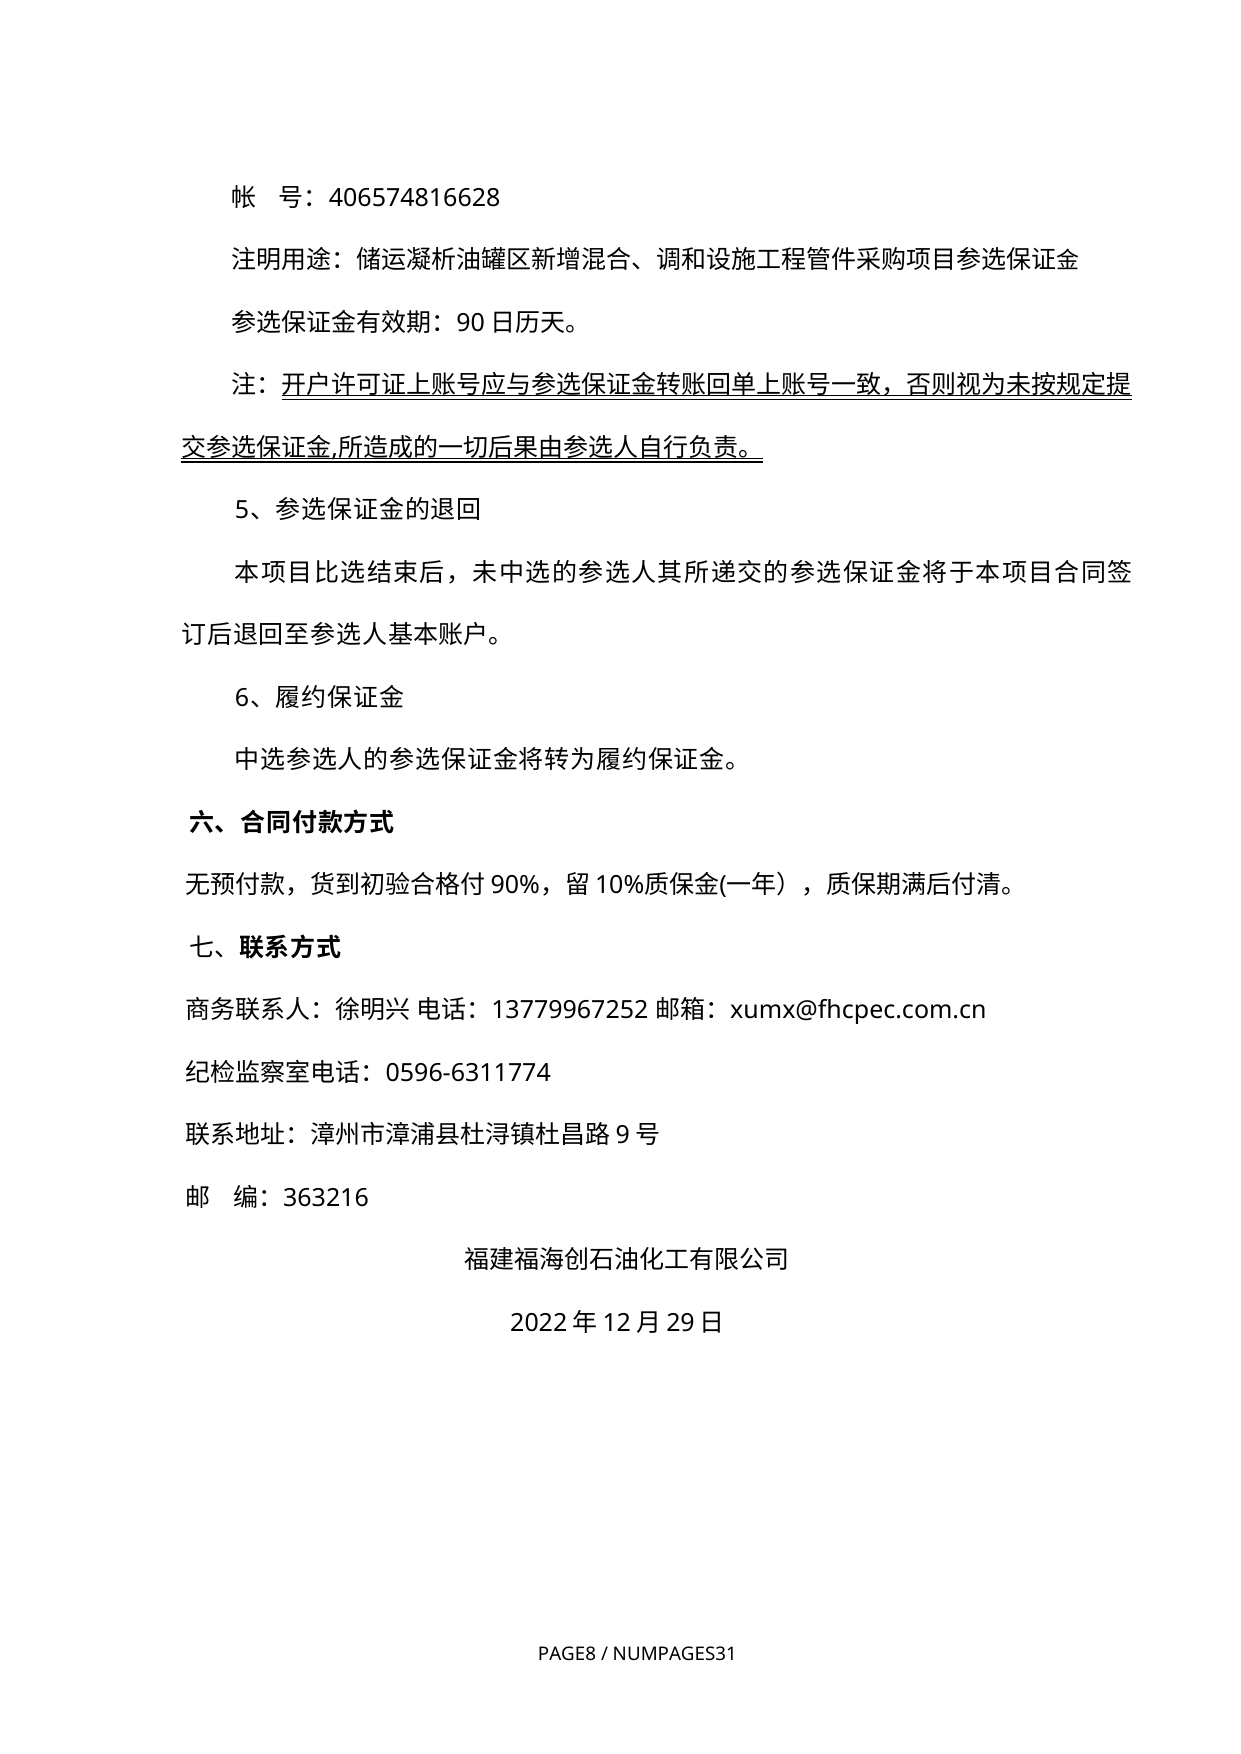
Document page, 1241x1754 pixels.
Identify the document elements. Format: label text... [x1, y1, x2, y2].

text 福建福海创石油化工有限公司 [135, 1219, 1134, 1281]
text 2022年12月29日 [135, 1281, 1134, 1344]
text 邮 编：363216 [135, 1156, 1134, 1219]
text 6、履约保证金 [181, 656, 1134, 719]
text 无预付款，货到初验合格付90%，留10%质保金(一年），质保期满后付清。 [135, 844, 1134, 906]
list 参选保证金有效期：90日历天。 [181, 281, 1134, 344]
list 联系方式 [135, 906, 1134, 969]
text 本项目比选结束后，未中选的参选人其所递交的参选保证金将于本项目合同签订后退回至参选人基本账户。 [181, 531, 1134, 656]
text 纪检监察室电话：0596-6311774 [135, 1031, 1134, 1094]
list 商务联系人：徐明兴 电话：13779967252 邮箱：xumx@fhcpec.com.cn [135, 969, 1134, 1031]
text 5、参选保证金的退回 [181, 469, 1134, 531]
text 中选参选人的参选保证金将转为履约保证金。 [181, 719, 1134, 781]
text 联系地址：漳州市漳浦县杜浔镇杜昌路9号 [135, 1094, 1134, 1156]
text 六、合同付款方式 [135, 781, 1134, 844]
list 帐 号：406574816628 [181, 156, 1134, 219]
text 注明用途：储运凝析油罐区新增混合、调和设施工程管件采购项目参选保证金 [181, 219, 1134, 281]
list 注：开户许可证上账号应与参选保证金转账回单上账号一致，否则视为未按规定提交参选保证金,所造成的一切后果由参选人自行负责。 [181, 344, 1134, 469]
